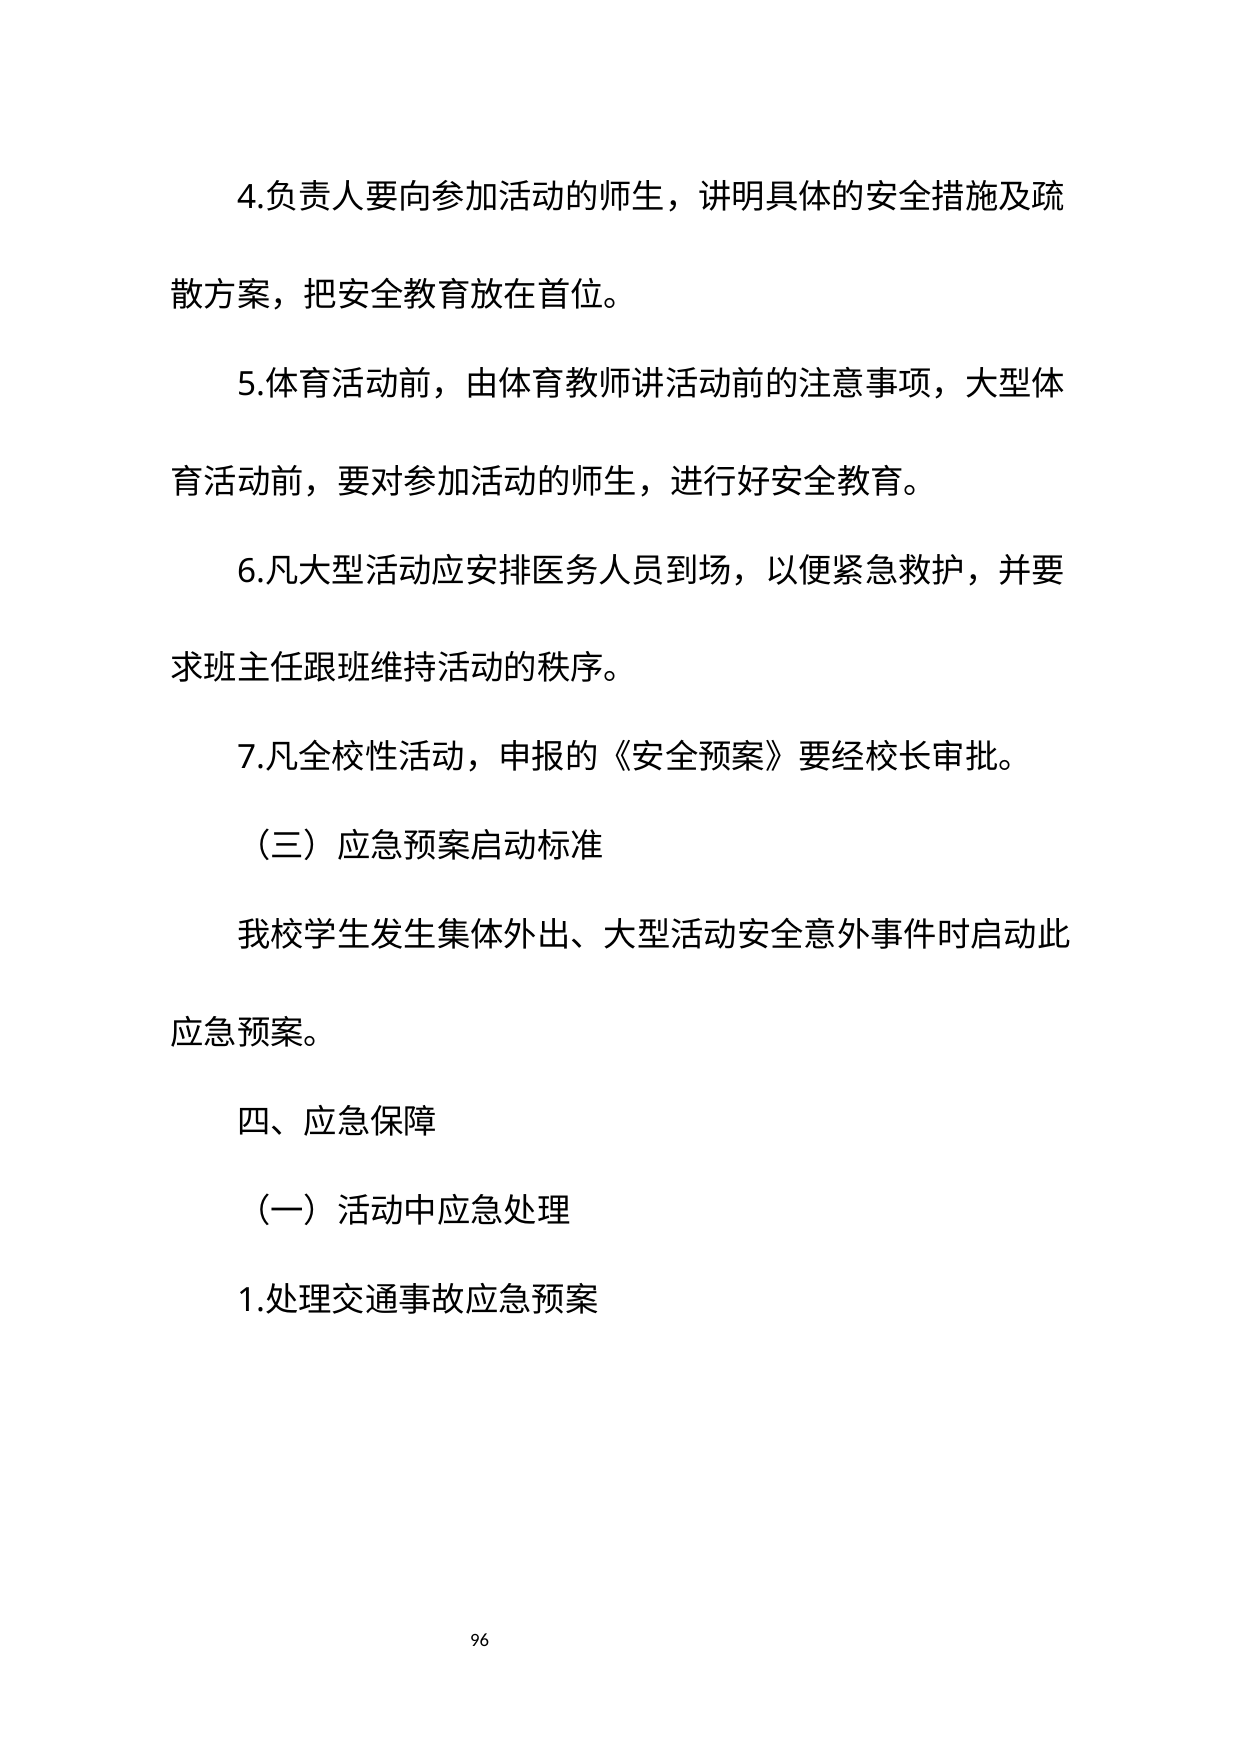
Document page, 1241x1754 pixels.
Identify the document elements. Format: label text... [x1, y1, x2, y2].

list 四、应急保障 [170, 1086, 1070, 1151]
list （一）活动中应急处理 [170, 1176, 1070, 1241]
list 6.凡大型活动应安排医务人员到场，以便紧急救护，并要求班主任跟班维持活动的秩序。 [170, 535, 1070, 698]
list 1.处理交通事故应急预案 [170, 1264, 1070, 1329]
list 5.体育活动前，由体育教师讲活动前的注意事项，大型体育活动前，要对参加活动的师生，进行好安全教育。 [170, 348, 1070, 511]
list 我校学生发生集体外出、大型活动安全意外事件时启动此应急预案。 [170, 900, 1070, 1062]
list （三）应急预案启动标准 [170, 811, 1070, 876]
list 4.负责人要向参加活动的师生，讲明具体的安全措施及疏散方案，把安全教育放在首位。 [170, 162, 1070, 324]
list 7.凡全校性活动，申报的《安全预案》要经校长审批。 [170, 722, 1070, 787]
